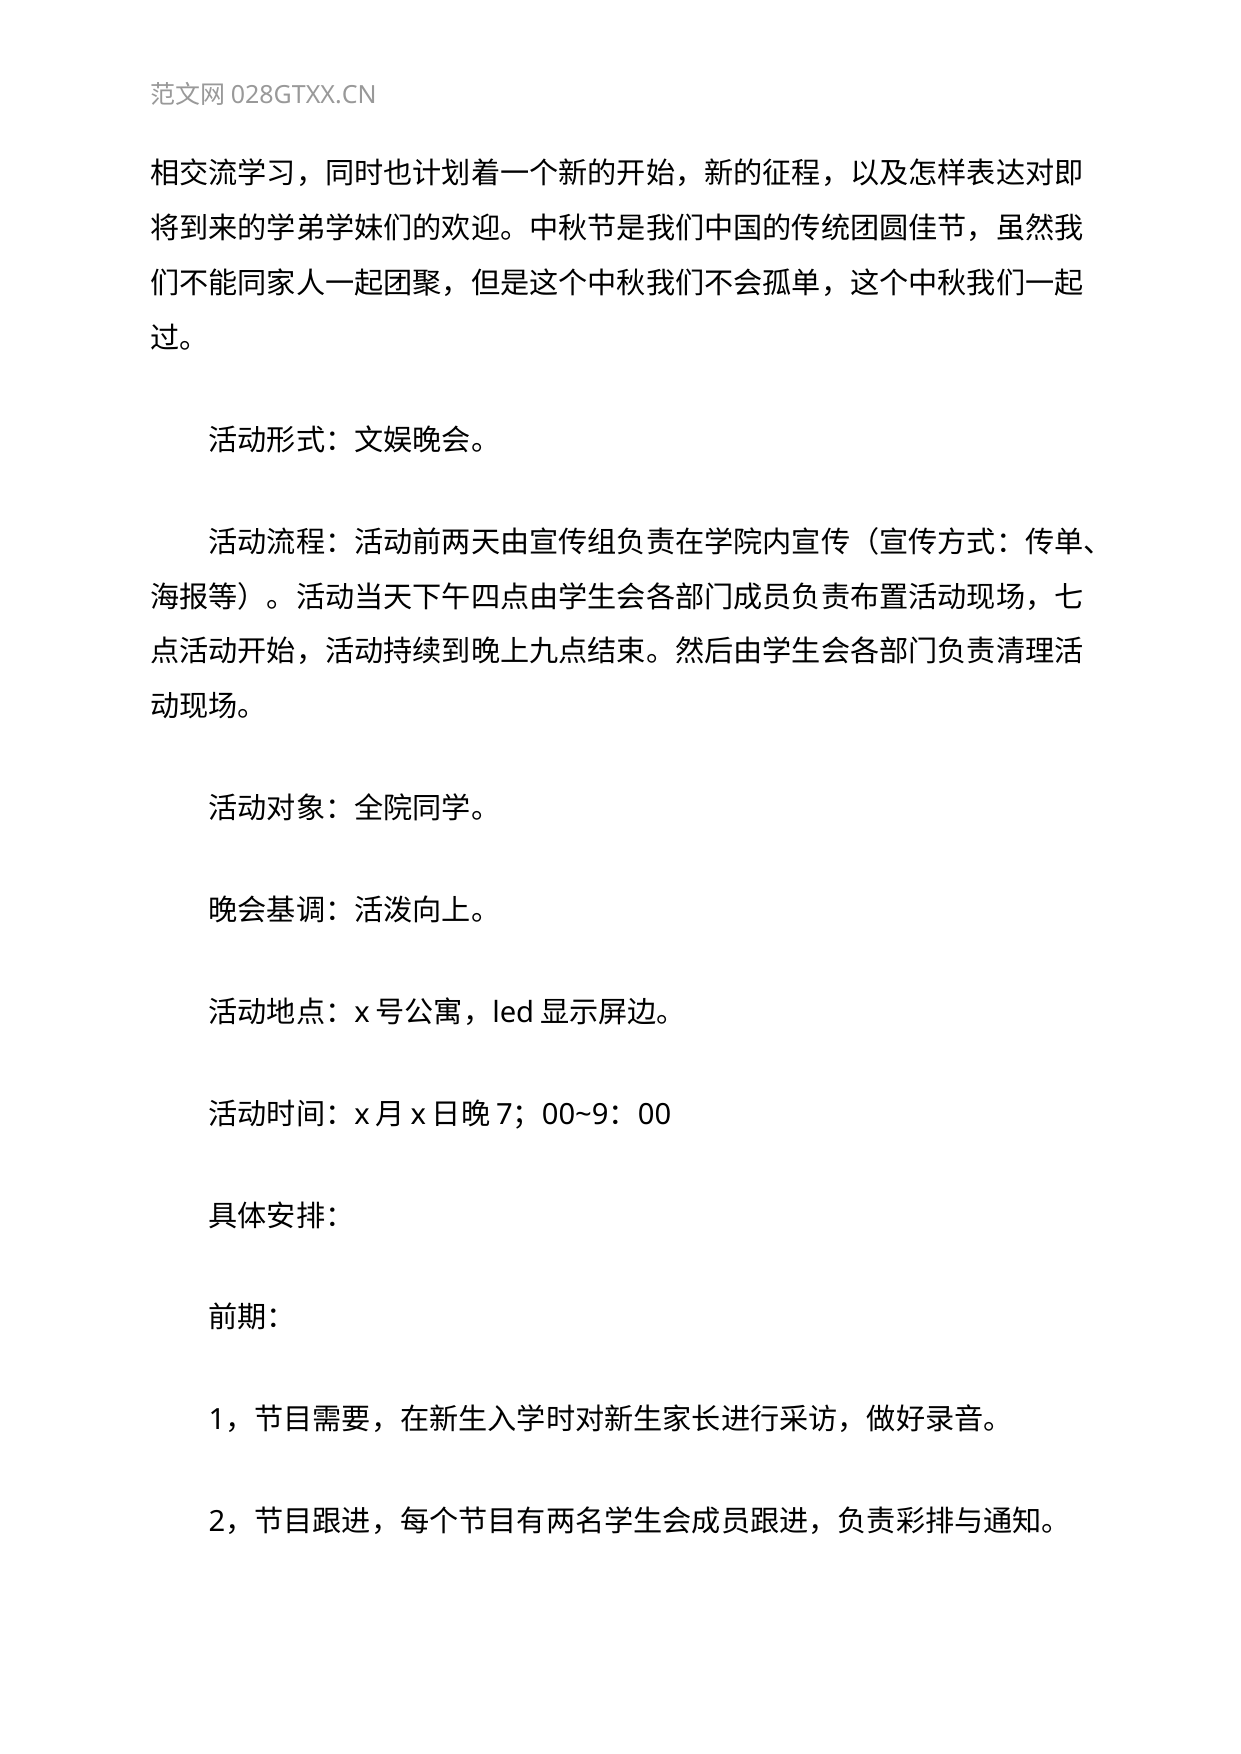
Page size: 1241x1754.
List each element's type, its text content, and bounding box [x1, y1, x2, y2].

text 活动形式：文娱晚会。 [150, 416, 1090, 459]
text 晚会基调：活泼向上。 [150, 886, 1090, 929]
text 活动时间：x月x日晚7；00~9：00 [150, 1090, 1090, 1133]
text 前期： [150, 1294, 1090, 1336]
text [150, 150, 1090, 357]
text 活动对象：全院同学。 [150, 785, 1090, 827]
text 活动流程：活动前两天由宣传组负责在学院内宣传（宣传方式：传单、海报等）。活动当天下午四点由学生会各部门成员负责布置活动现场，七点活动开始，活动持续到晚上九点结束。然后由学生会各部门负责清理活动现场。 [150, 518, 1090, 725]
text 1，节目需要，在新生入学时对新生家长进行采访，做好录音。 [150, 1396, 1090, 1438]
text 具体安排： [150, 1192, 1090, 1234]
text 2，节目跟进，每个节目有两名学生会成员跟进，负责彩排与通知。 [150, 1498, 1090, 1540]
text 活动地点：x号公寓，led显示屏边。 [150, 988, 1090, 1031]
